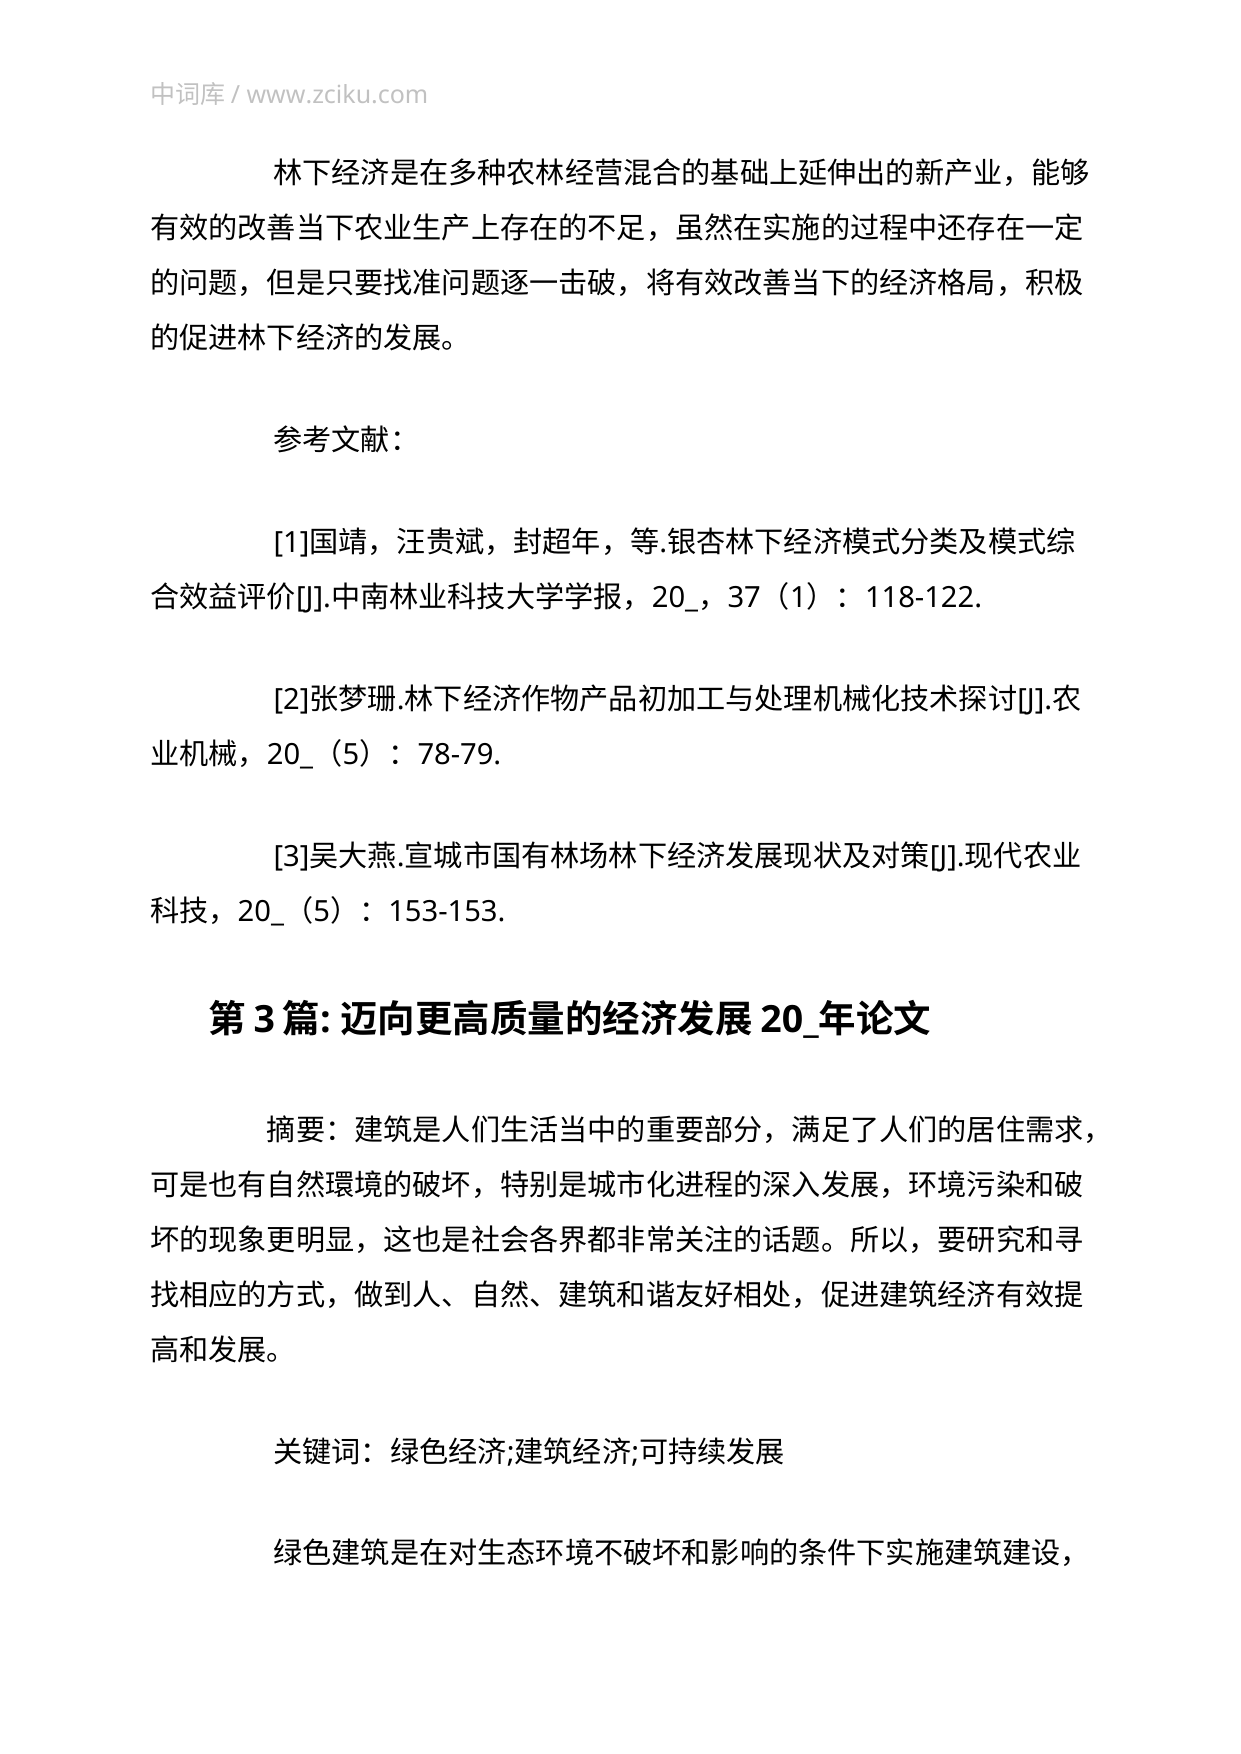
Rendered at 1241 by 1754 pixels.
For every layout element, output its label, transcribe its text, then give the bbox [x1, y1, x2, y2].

text [3]吴大燕.宣城市国有林场林下经济发展现状及对策[J].现代农业科技，20_（5）：153-153. [150, 832, 1090, 929]
text 参考文献： [150, 416, 1090, 459]
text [150, 1530, 1090, 1572]
text [2]张梦珊.林下经济作物产品初加工与处理机械化技术探讨[J].农业机械，20_（5）：78-79. [150, 675, 1090, 773]
text 林下经济是在多种农林经营混合的基础上延伸出的新产业，能够有效的改善当下农业生产上存在的不足，虽然在实施的过程中还存在一定的问题，但是只要找准问题逐一击破，将有效改善当下的经济格局，积极的促进林下经济的发展。 [150, 150, 1090, 357]
text 关键词：绿色经济;建筑经济;可持续发展 [150, 1428, 1090, 1471]
text [1]国靖，汪贵斌，封超年，等.银杏林下经济模式分类及模式综合效益评价[J].中南林业科技大学学报，20_，37（1）：118-122. [150, 518, 1090, 616]
text 摘要：建筑是人们生活当中的重要部分，满足了人们的居住需求，可是也有自然環境的破坏，特别是城市化进程的深入发展，环境污染和破坏的现象更明显，这也是社会各界都非常关注的话题。所以，要研究和寻找相应的方式，做到人、自然、建筑和谐友好相处，促进建筑经济有效提高和发展。 [150, 1107, 1090, 1369]
text 第3篇: 迈向更高质量的经济发展20_年论文 [150, 989, 1090, 1044]
